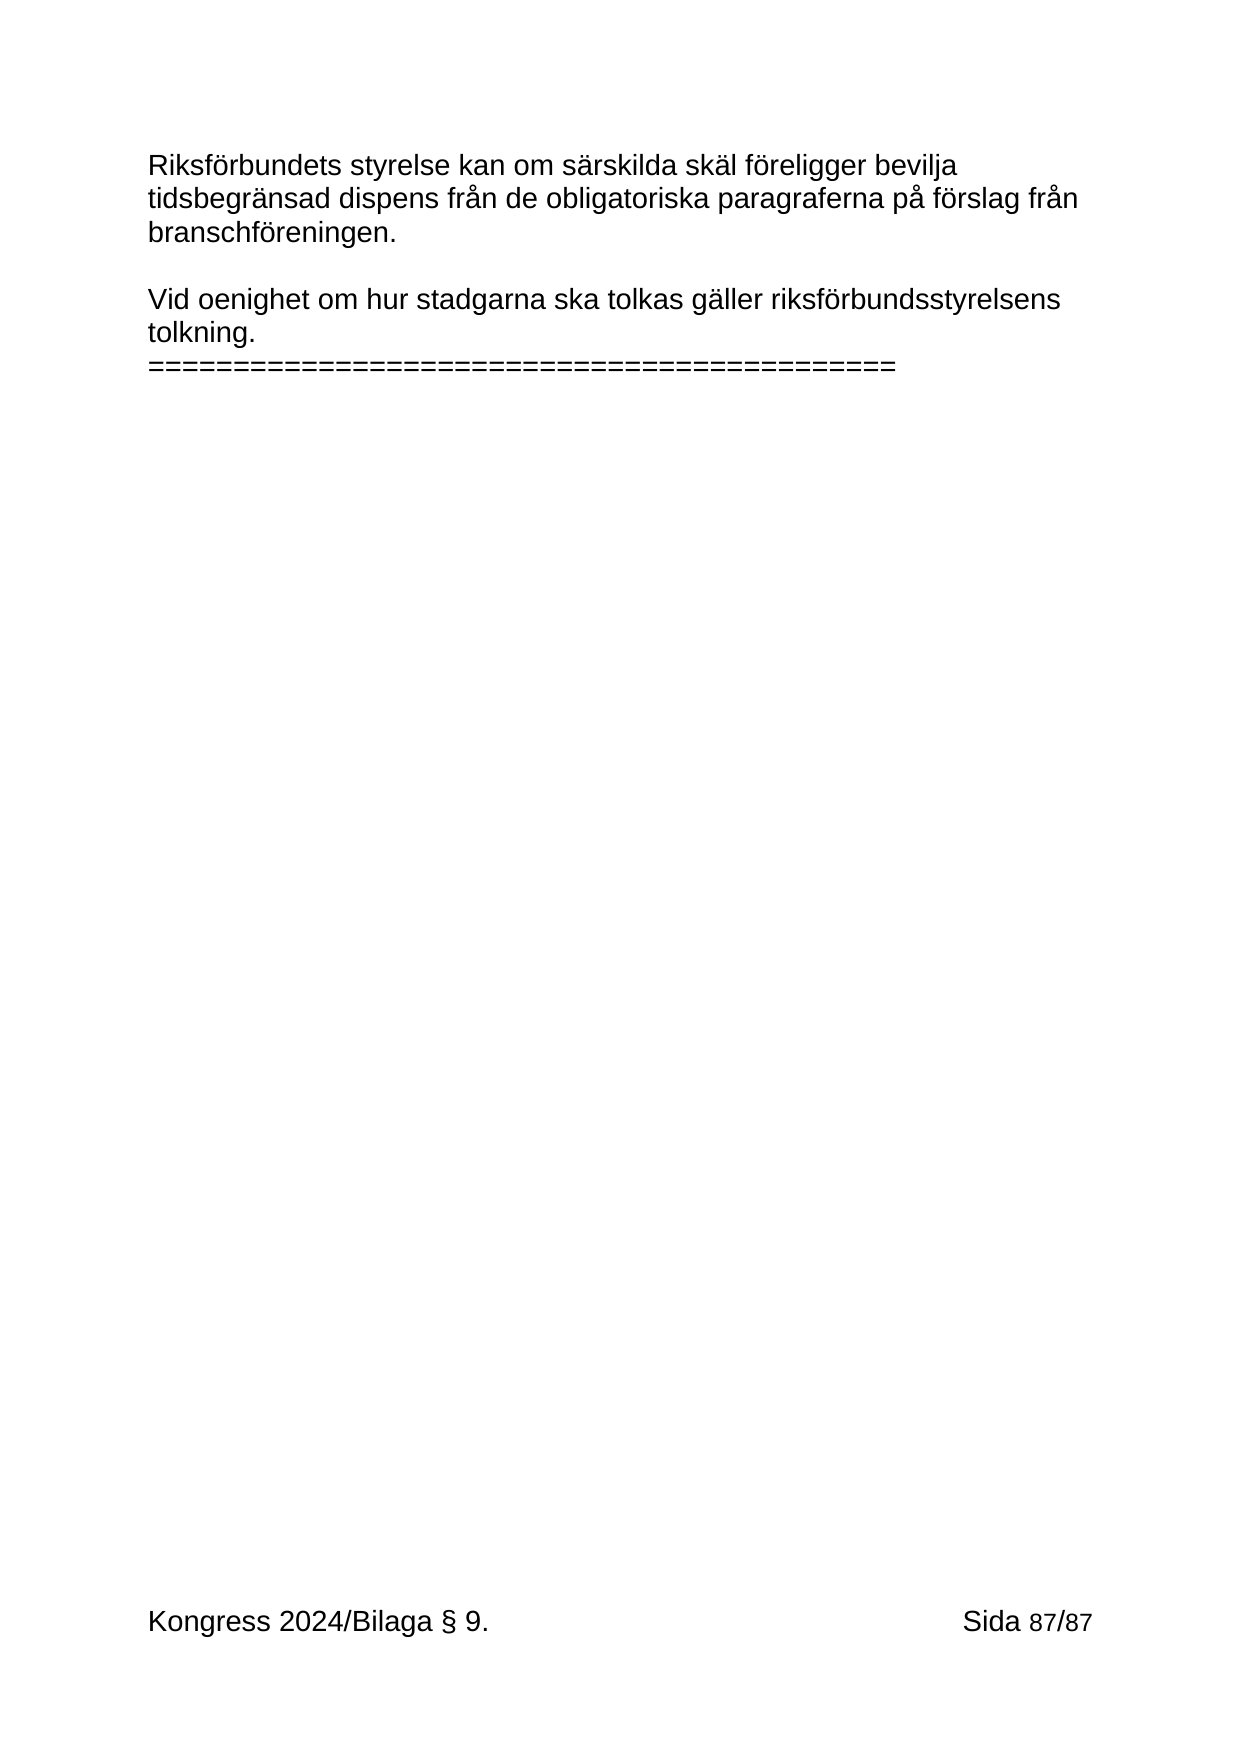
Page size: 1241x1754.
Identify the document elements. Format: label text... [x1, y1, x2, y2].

text ============================================ [148, 349, 1092, 382]
text Vid oenighet om hur stadgarna ska tolkas gäller riksförbundsstyrelsens tolkning. [148, 282, 1092, 349]
text Riksförbundets styrelse kan om särskilda skäl föreligger bevilja tidsbegränsad dispens från de obligatoriska paragraferna på förslag från branschföreningen. [148, 148, 1092, 248]
